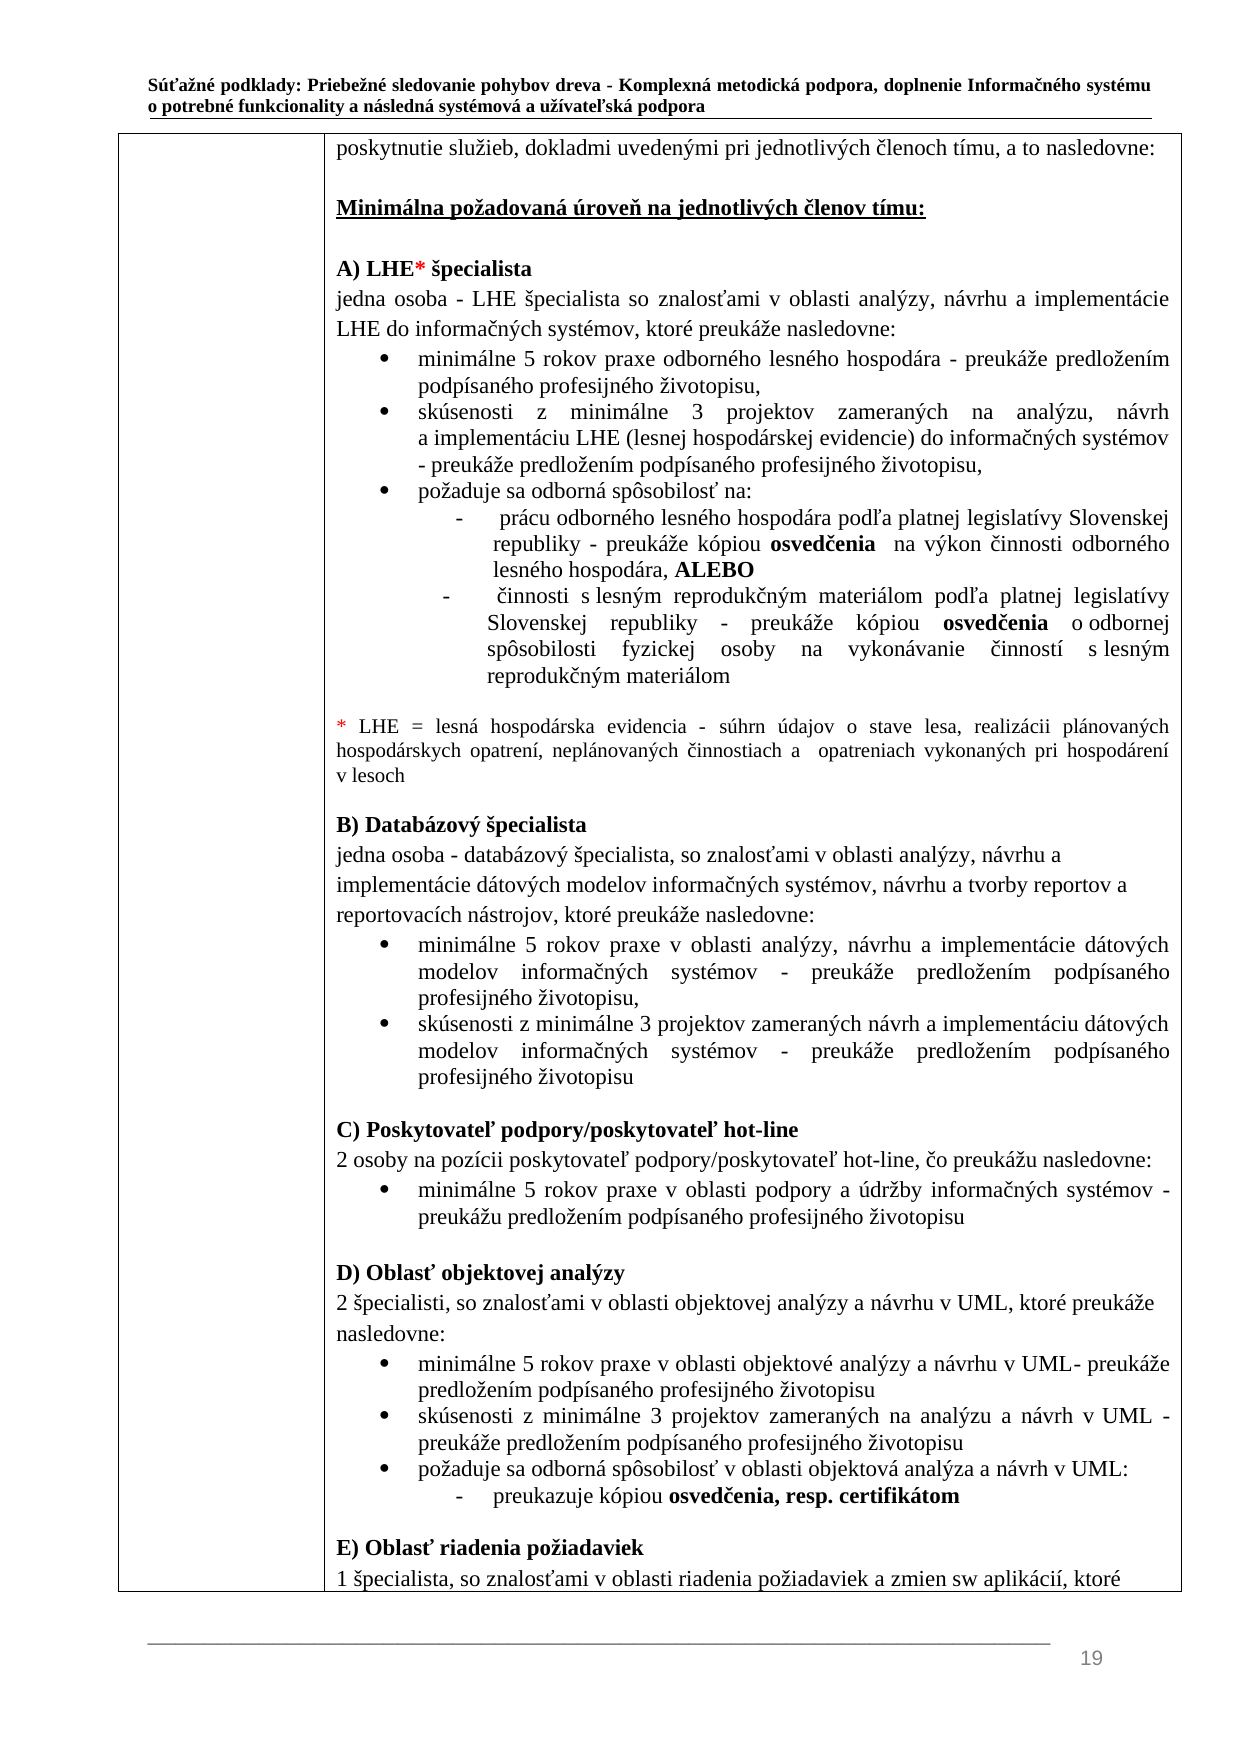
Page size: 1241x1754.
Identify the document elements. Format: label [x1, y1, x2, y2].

table_cell [325, 134, 1181, 1591]
table_cell [119, 134, 324, 1591]
